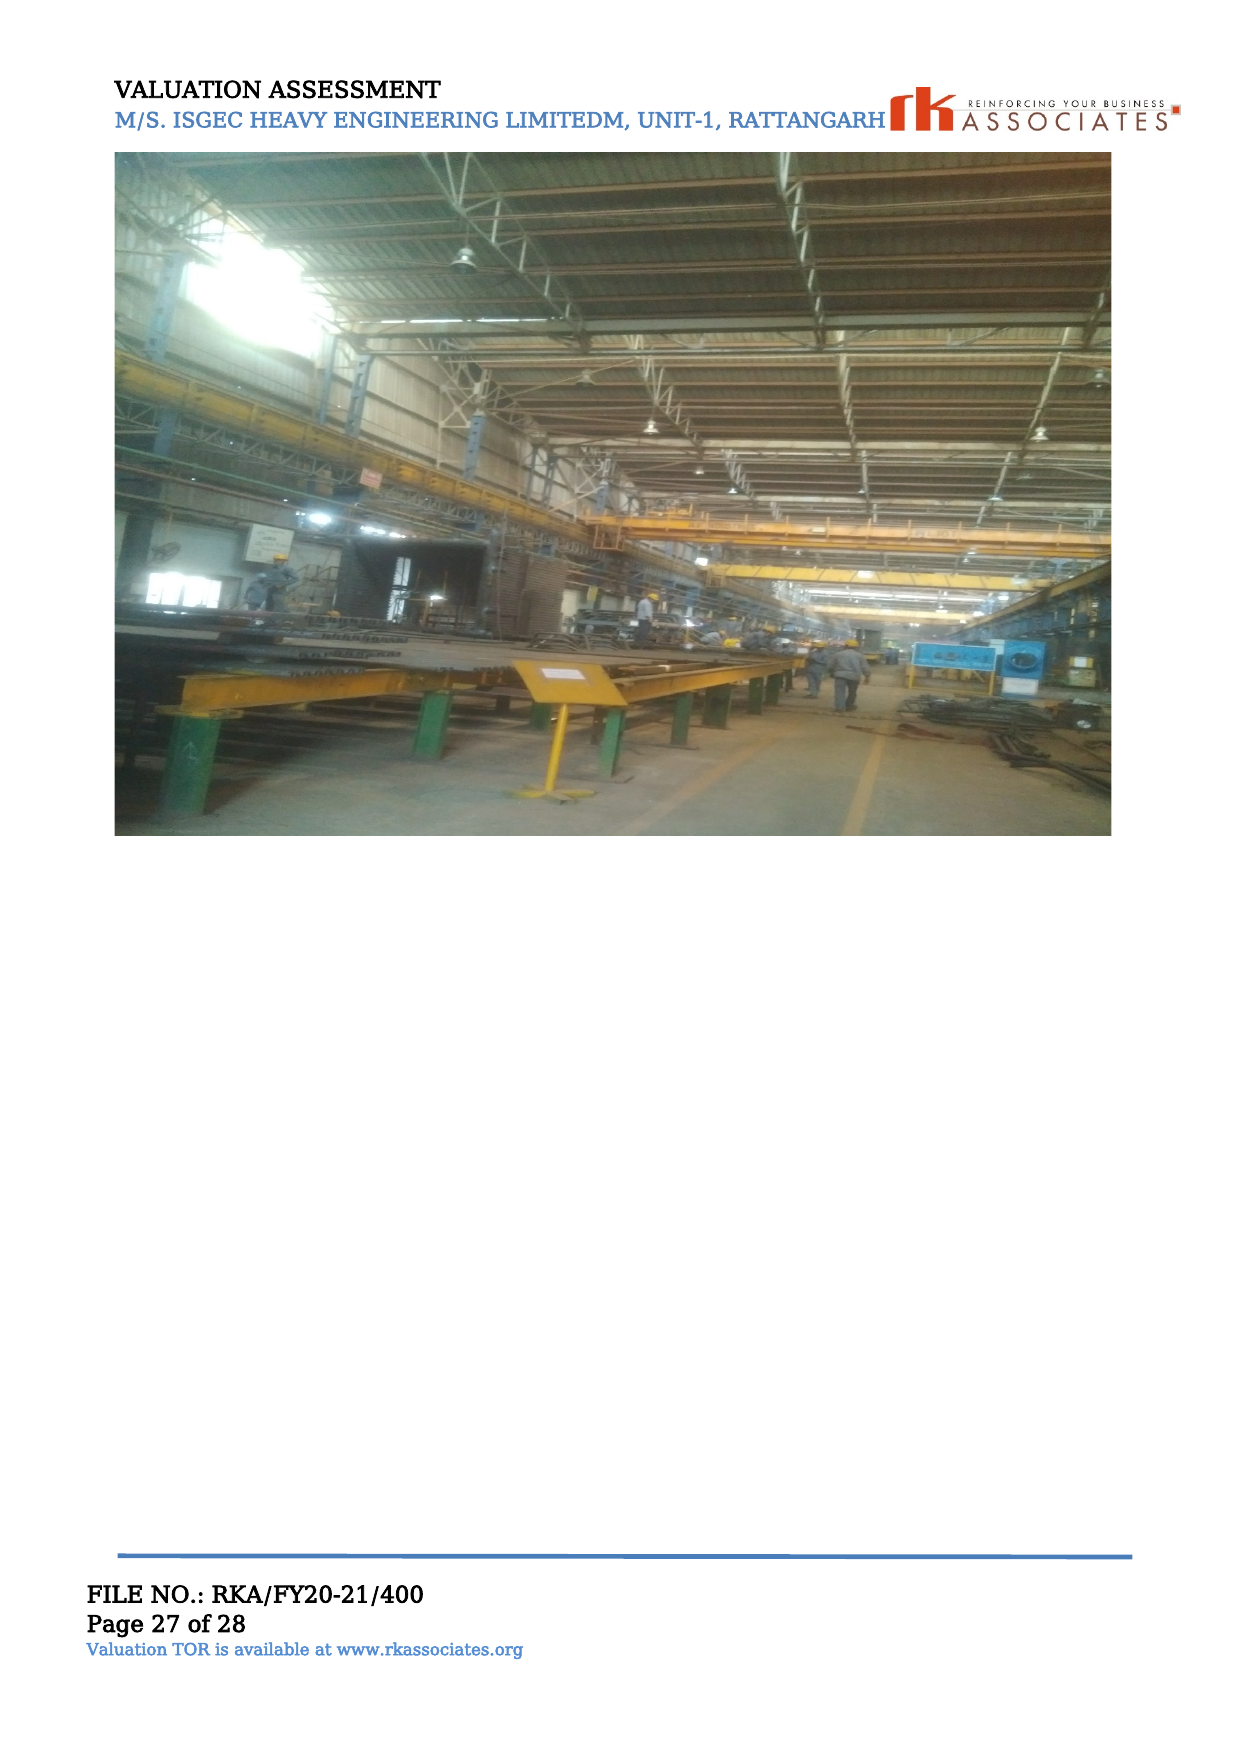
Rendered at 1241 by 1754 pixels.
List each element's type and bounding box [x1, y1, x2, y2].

picture [114, 152, 1112, 836]
picture [890, 87, 1181, 131]
